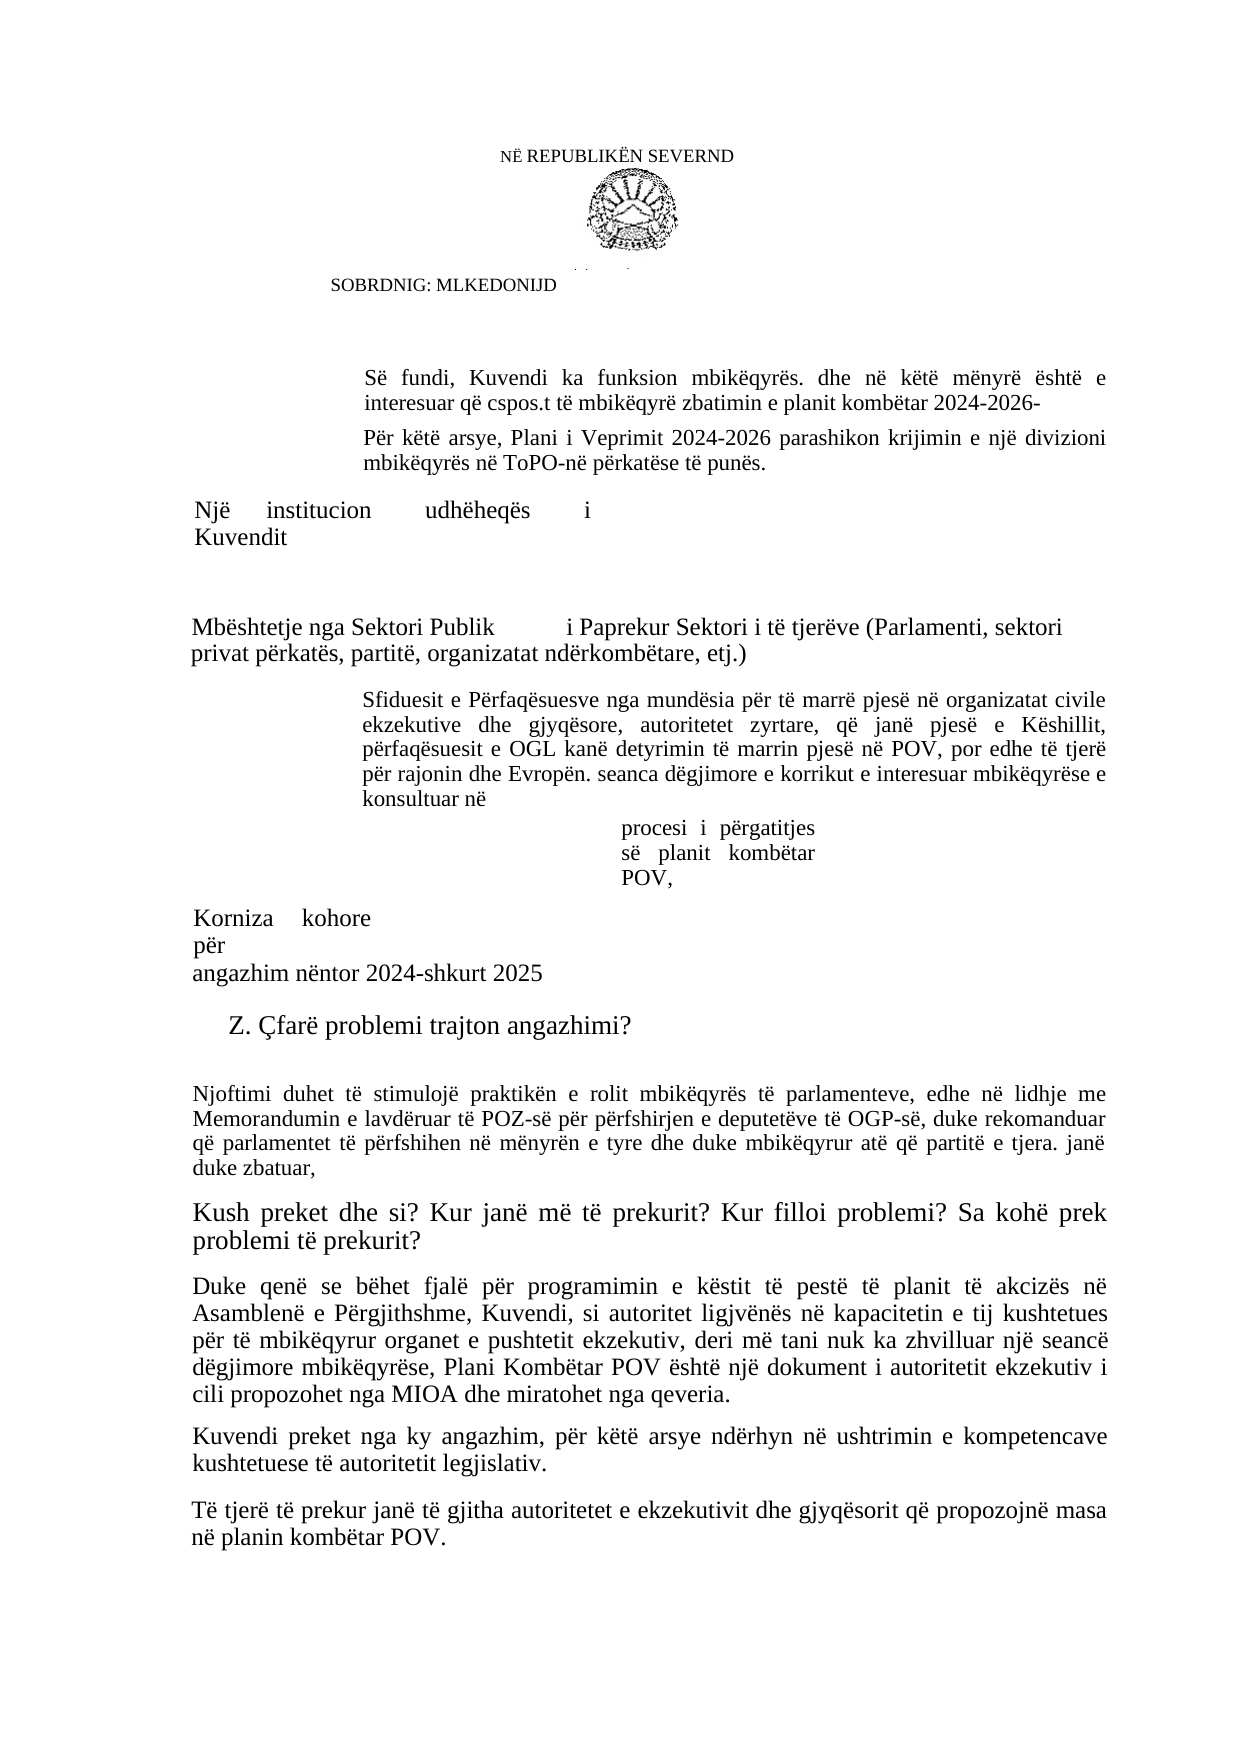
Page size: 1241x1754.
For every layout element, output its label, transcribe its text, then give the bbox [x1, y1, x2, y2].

subtitle SOBRDNIG: MLKEDONIJD [191, 274, 1109, 296]
text Korniza kohore për [193, 904, 371, 958]
text Z. Çfarë problemi trajton angazhimi? [228, 1012, 1109, 1040]
text angazhim nëntor 2024-shkurt 2025 [192, 958, 800, 987]
text Kush preket dhe si? Kur janë më të prekurit? Kur filloi problemi? Sa kohë prek problemi të prekurit? [192, 1199, 1109, 1255]
text Mbështetje nga Sektori Publik i Paprekur Sektori i të tjerëve (Parlamenti, sektori privat përkatës, partitë, organizatat ndërkombëtare, etj.) [191, 615, 1108, 666]
text Të tjerë të prekur janë të gjitha autoritetet e ekzekutivit dhe gjyqësorit që propozojnë masa në planin kombëtar POV. [191, 1497, 1109, 1551]
picture [575, 168, 679, 270]
text Së fundi, Kuvendi ka funksion mbikëqyrës. dhe në këtë mënyrë është e interesuar që cspos.t të mbikëqyrë zbatimin e planit kombëtar 2024-2026- [364, 366, 1108, 415]
text Një institucion udhëheqës i Kuvendit [194, 496, 591, 551]
text Njoftimi duhet të stimulojë praktikën e rolit mbikëqyrës të parlamenteve, edhe në lidhje me Memorandumin e lavdëruar të POZ-së për përfshirjen e deputetëve të OGP-së, duke rekomanduar që parlamentet të përfshihen në mënyrën e tyre dhe duke mbikëqyrur atë që partitë e tjera. janë duke zbatuar, [192, 1082, 1108, 1181]
text Sfiduesit e Përfaqësuesve nga mundësia për të marrë pjesë në organizatat civile ekzekutive dhe gjyqësore, autoritetet zyrtare, që janë pjesë e Këshillit, përfaqësuesit e OGL kanë detyrimin të marrin pjesë në POV, por edhe të tjerë për rajonin dhe Evropën. seanca dëgjimore e korrikut e interesuar mbikëqyrëse e konsultuar në [362, 687, 1108, 811]
text procesi i përgatitjes së planit kombëtar POV, [621, 816, 815, 890]
text Kuvendi preket nga ky angazhim, për këtë arsye ndërhyn në ushtrimin e kompetencave kushtetuese të autoritetit legjislativ. [192, 1423, 1109, 1477]
text Për këtë arsye, Plani i Veprimit 2024-2026 parashikon krijimin e një divizioni mbikëqyrës në ToPO-në përkatëse të punës. [363, 426, 1108, 476]
text Duke qenë se bëhet fjalë për programimin e këstit të pestë të planit të akcizës në Asamblenë e Përgjithshme, Kuvendi, si autoritet ligjvënës në kapacitetin e tij kushtetues për të mbikëqyrur organet e pushtetit ekzekutiv, deri më tani nuk ka zhvilluar një seancë dëgjimore mbikëqyrëse, Plani Kombëtar POV është një dokument i autoritetit ekzekutiv i cili propozohet nga MIOA dhe miratohet nga qeveria. [192, 1273, 1109, 1408]
